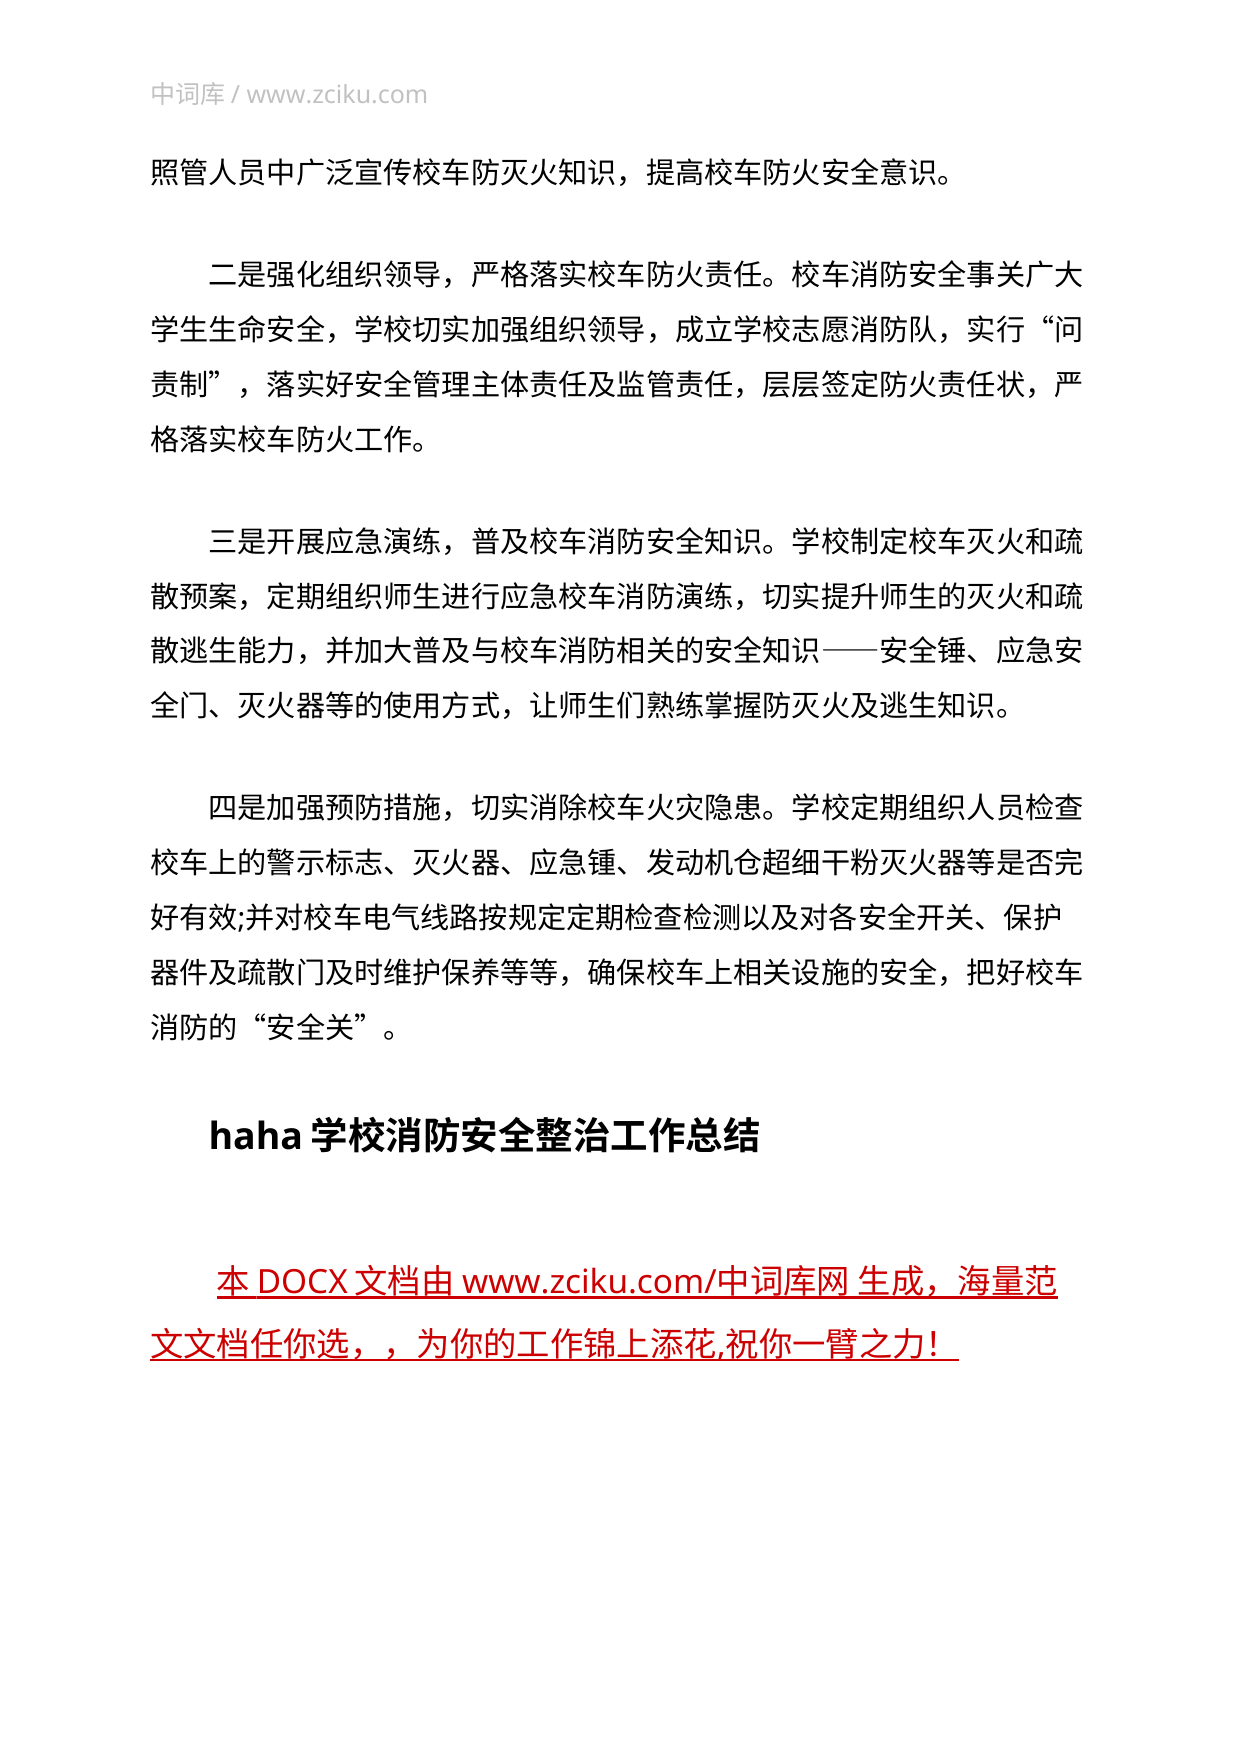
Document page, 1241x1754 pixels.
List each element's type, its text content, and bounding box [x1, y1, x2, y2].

text haha学校消防安全整治工作总结 [150, 1106, 1090, 1161]
text 二是强化组织领导，严格落实校车防火责任。校车消防安全事关广大学生生命安全，学校切实加强组织领导，成立学校志愿消防队，实行“问责制”，落实好安全管理主体责任及监管责任，层层签定防火责任状，严格落实校车防火工作。 [150, 252, 1090, 459]
text 四是加强预防措施，切实消除校车火灾隐患。学校定期组织人员检查校车上的警示标志、灭火器、应急锺、发动机仓超细干粉灭火器等是否完好有效;并对校车电气线路按规定定期检查检测以及对各安全开关、保护器件及疏散门及时维护保养等等，确保校车上相关设施的安全，把好校车消防的“安全关”。 [150, 785, 1090, 1047]
text 本DOCX文档由 www.zciku.com/中词库网 生成，海量范文文档任你选，，为你的工作锦上添花,祝你一臂之力！ [150, 1255, 1090, 1366]
text 三是开展应急演练，普及校车消防安全知识。学校制定校车灭火和疏散预案，定期组织师生进行应急校车消防演练，切实提升师生的灭火和疏散逃生能力，并加大普及与校车消防相关的安全知识——安全锤、应急安全门、灭火器等的使用方式，让师生们熟练掌握防灭火及逃生知识。 [150, 518, 1090, 725]
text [150, 150, 1090, 192]
